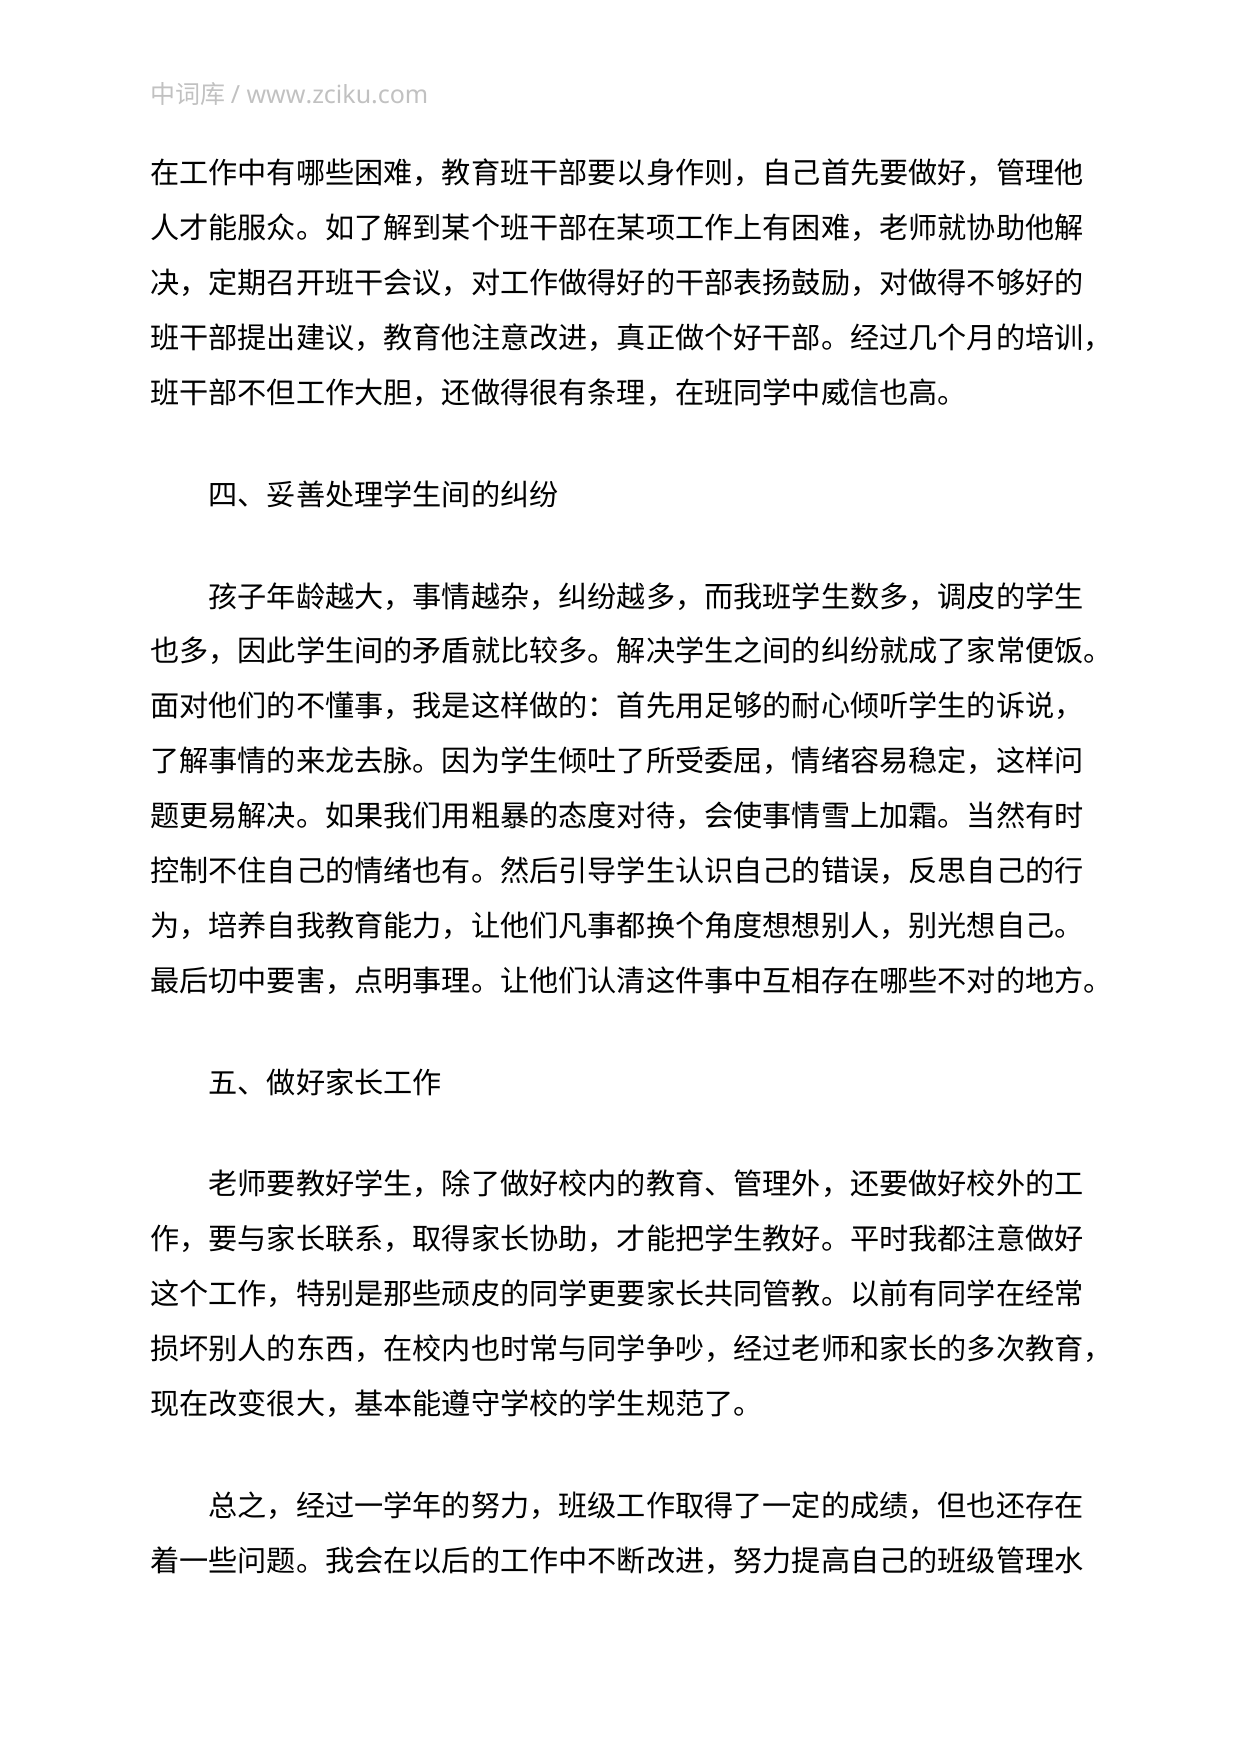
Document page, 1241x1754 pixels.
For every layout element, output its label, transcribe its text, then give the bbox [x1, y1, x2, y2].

text 孩子年龄越大，事情越杂，纠纷越多，而我班学生数多，调皮的学生也多，因此学生间的矛盾就比较多。解决学生之间的纠纷就成了家常便饭。面对他们的不懂事，我是这样做的：首先用足够的耐心倾听学生的诉说，了解事情的来龙去脉。因为学生倾吐了所受委屈，情绪容易稳定，这样问题更易解决。如果我们用粗暴的态度对待，会使事情雪上加霜。当然有时控制不住自己的情绪也有。然后引导学生认识自己的错误，反思自己的行为，培养自我教育能力，让他们凡事都换个角度想想别人，别光想自己。最后切中要害，点明事理。让他们认清这件事中互相存在哪些不对的地方。 [150, 573, 1090, 1000]
text 老师要教好学生，除了做好校内的教育、管理外，还要做好校外的工作，要与家长联系，取得家长协助，才能把学生教好。平时我都注意做好这个工作，特别是那些顽皮的同学更要家长共同管教。以前有同学在经常损坏别人的东西，在校内也时常与同学争吵，经过老师和家长的多次教育，现在改变很大，基本能遵守学校的学生规范了。 [150, 1161, 1090, 1423]
text 四、妥善处理学生间的纠纷 [150, 471, 1090, 514]
text 五、做好家长工作 [150, 1059, 1090, 1101]
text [150, 150, 1090, 412]
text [150, 1482, 1090, 1579]
